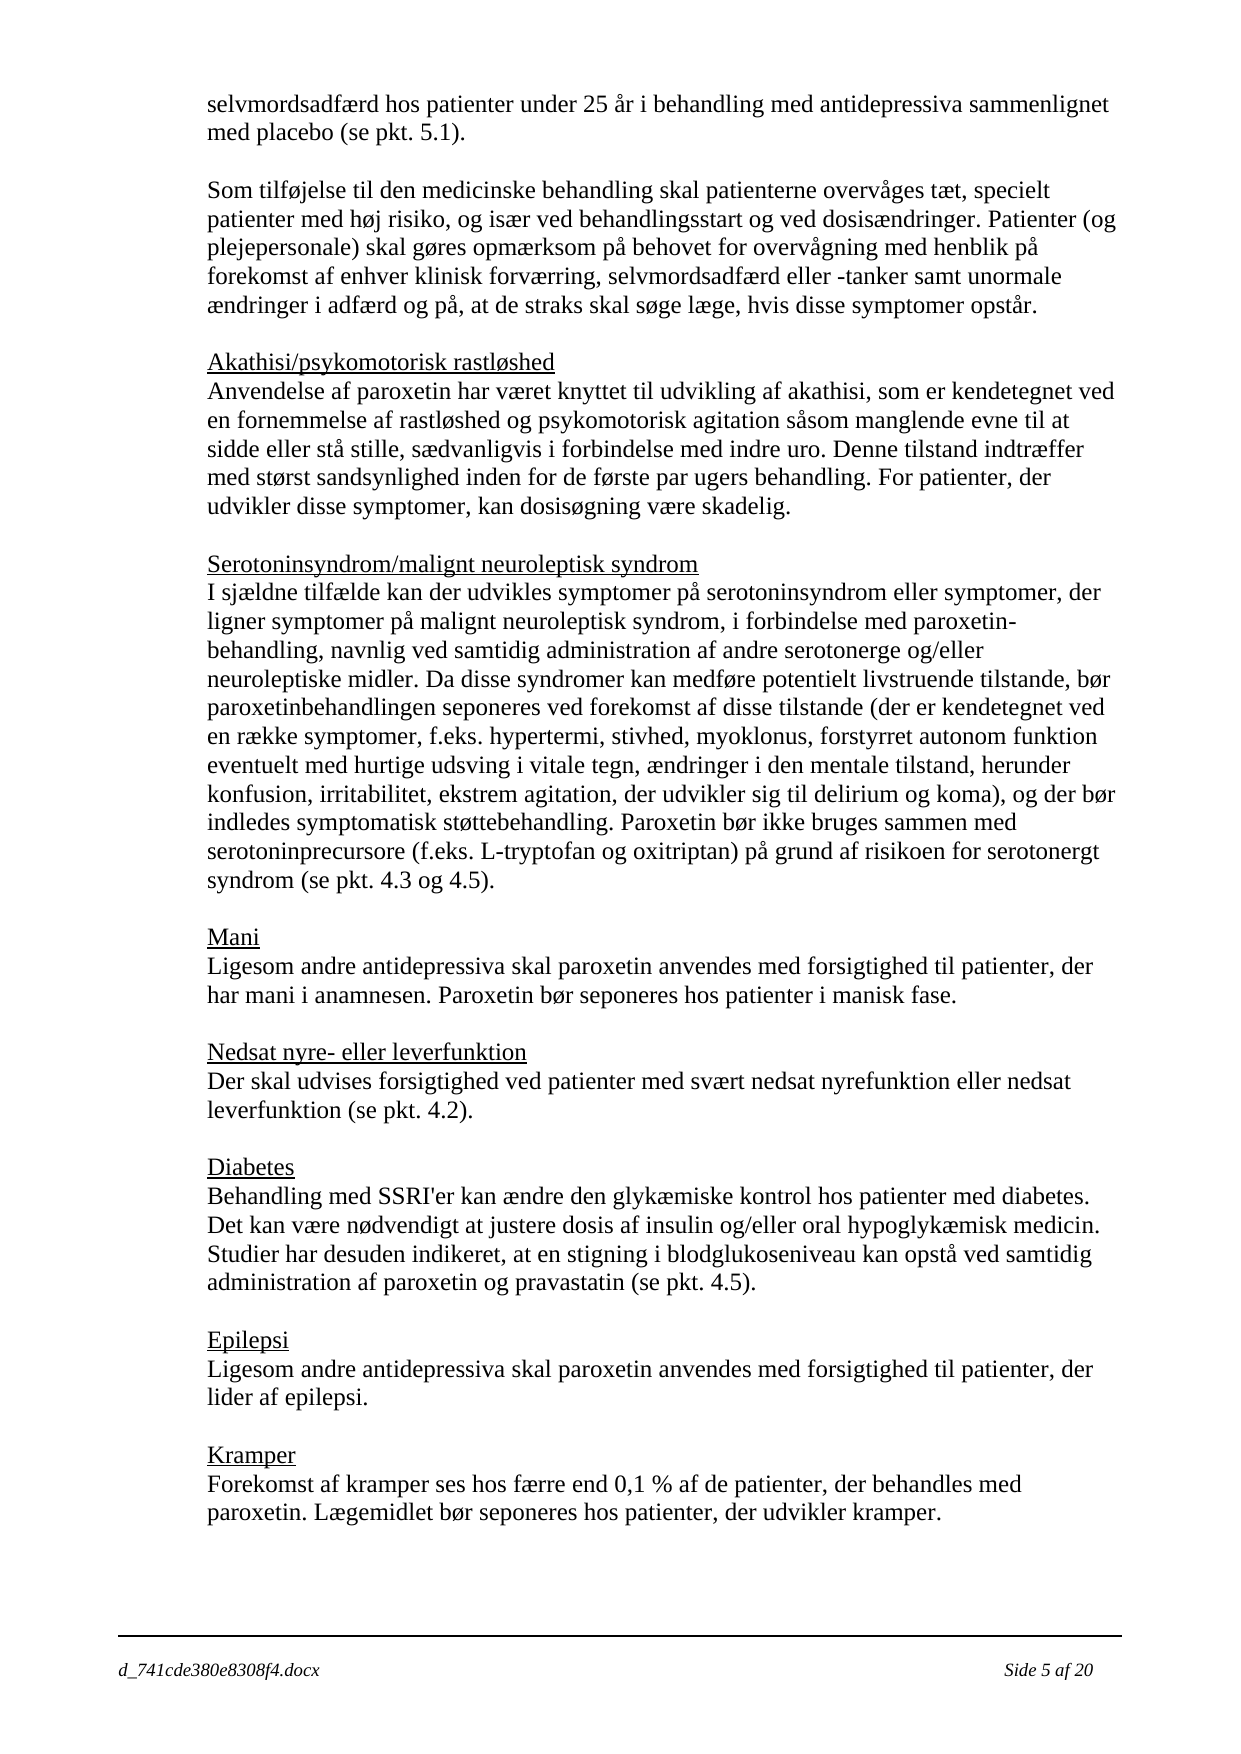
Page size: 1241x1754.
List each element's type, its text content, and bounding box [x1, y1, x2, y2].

text Som tilføjelse til den medicinske behandling skal patienterne overvåges tæt, specielt patienter med høj risiko, og især ved behandlingsstart og ved dosisændringer. Patienter (og plejepersonale) skal gøres opmærksom på behovet for overvågning med henblik på forekomst af enhver klinisk forværring, selvmordsadfærd eller -tanker samt unormale ændringer i adfærd og på, at de straks skal søge læge, hvis disse symptomer opstår. [207, 175, 1122, 319]
text Ligesom andre antidepressiva skal paroxetin anvendes med forsigtighed til patienter, der lider af epilepsi. [207, 1354, 1122, 1411]
text Mani [207, 922, 1122, 951]
text Diabetes [207, 1152, 1122, 1181]
text Epilepsi [207, 1325, 1122, 1354]
text Akathisi/psykomotorisk rastløshed [207, 347, 1122, 376]
text I sjældne tilfælde kan der udvikles symptomer på serotoninsyndrom eller symptomer, der ligner symptomer på malignt neuroleptisk syndrom, i forbindelse med paroxetinbehandling, navnlig ved samtidig administration af andre serotonerge og/eller neuroleptiske midler. Da disse syndromer kan medføre potentielt livstruende tilstande, bør paroxetinbehandlingen seponeres ved forekomst af disse tilstande (der er kendetegnet ved en række symptomer, f.eks. hypertermi, stivhed, myoklonus, forstyrret autonom funktion eventuelt med hurtige udsving i vitale tegn, ændringer i den mentale tilstand, herunder konfusion, irritabilitet, ekstrem agitation, der udvikler sig til delirium og koma), og der bør indledes symptomatisk støttebehandling. Paroxetin bør ikke bruges sammen med serotoninprecursore (f.eks. L-tryptofan og oxitriptan) på grund af risikoen for serotonergt syndrom (se pkt. 4.3 og 4.5). [207, 577, 1122, 894]
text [207, 89, 1122, 146]
text Kramper [207, 1440, 1122, 1469]
text Der skal udvises forsigtighed ved patienter med svært nedsat nyrefunktion eller nedsat leverfunktion (se pkt. 4.2). [207, 1066, 1122, 1124]
text Forekomst af kramper ses hos færre end 0,1 % af de patienter, der behandles med paroxetin. Lægemidlet bør seponeres hos patienter, der udvikler kramper. [207, 1469, 1122, 1526]
text Studier har desuden indikeret, at en stigning i blodglukoseniveau kan opstå ved samtidig administration af paroxetin og pravastatin (se pkt. 4.5). [207, 1239, 1122, 1296]
text Ligesom andre antidepressiva skal paroxetin anvendes med forsigtighed til patienter, der har mani i anamnesen. Paroxetin bør seponeres hos patienter i manisk fase. [207, 951, 1122, 1009]
text Nedsat nyre- eller leverfunktion [207, 1037, 1122, 1066]
text Behandling med SSRI'er kan ændre den glykæmiske kontrol hos patienter med diabetes. Det kan være nødvendigt at justere dosis af insulin og/eller oral hypoglykæmisk medicin. [207, 1181, 1122, 1239]
text Serotoninsyndrom/malignt neuroleptisk syndrom [207, 549, 1122, 577]
text Anvendelse af paroxetin har været knyttet til udvikling af akathisi, som er kendetegnet ved en fornemmelse af rastløshed og psykomotorisk agitation såsom manglende evne til at sidde eller stå stille, sædvanligvis i forbindelse med indre uro. Denne tilstand indtræffer med størst sandsynlighed inden for de første par ugers behandling. For patienter, der udvikler disse symptomer, kan dosisøgning være skadelig. [207, 376, 1122, 520]
